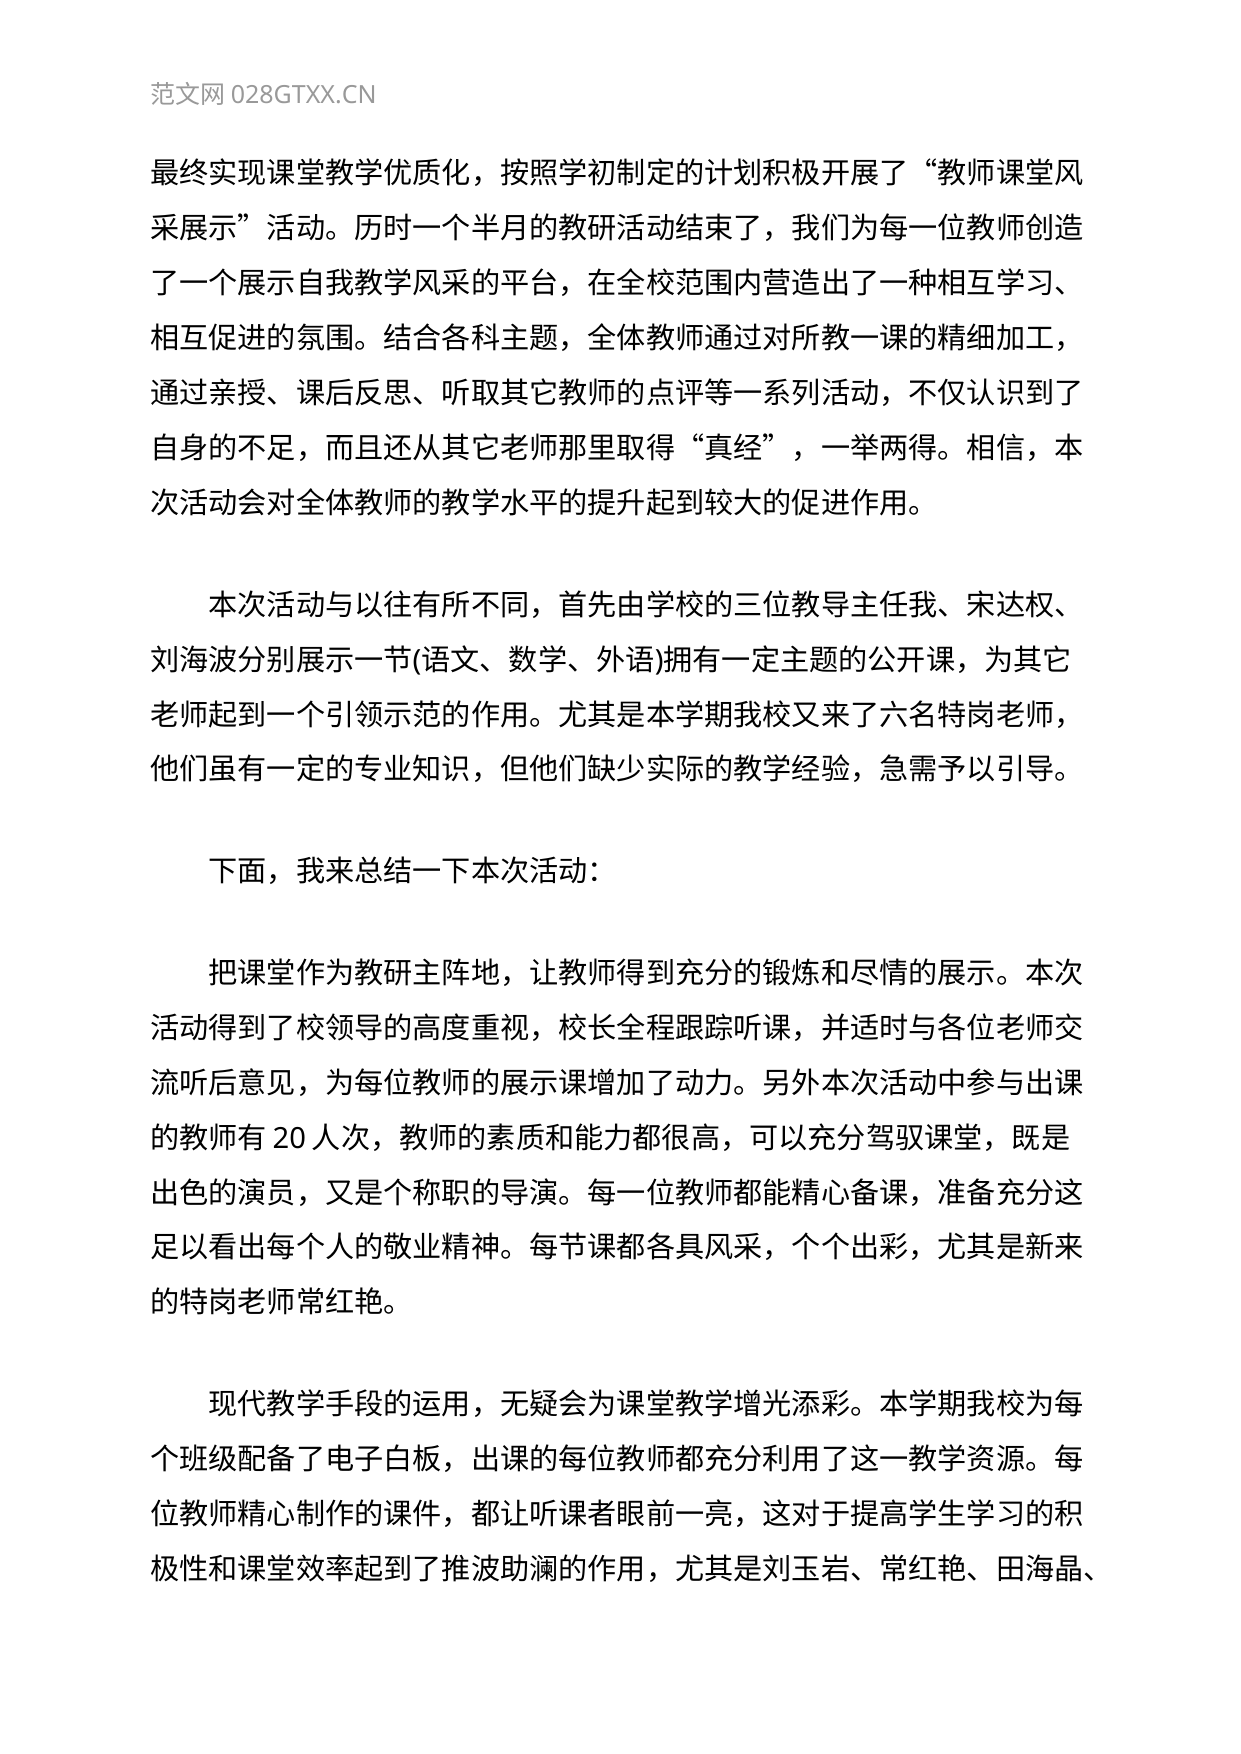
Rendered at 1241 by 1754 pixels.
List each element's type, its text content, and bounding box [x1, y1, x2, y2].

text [150, 1381, 1090, 1588]
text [150, 150, 1090, 522]
text 把课堂作为教研主阵地，让教师得到充分的锻炼和尽情的展示。本次活动得到了校领导的高度重视，校长全程跟踪听课，并适时与各位老师交流听后意见，为每位教师的展示课增加了动力。另外本次活动中参与出课的教师有20人次，教师的素质和能力都很高，可以充分驾驭课堂，既是出色的演员，又是个称职的导演。每一位教师都能精心备课，准备充分这足以看出每个人的敬业精神。每节课都各具风采，个个出彩，尤其是新来的特岗老师常红艳。 [150, 949, 1090, 1321]
text 本次活动与以往有所不同，首先由学校的三位教导主任我、宋达权、刘海波分别展示一节(语文、数学、外语)拥有一定主题的公开课，为其它老师起到一个引领示范的作用。尤其是本学期我校又来了六名特岗老师，他们虽有一定的专业知识，但他们缺少实际的教学经验，急需予以引导。 [150, 581, 1090, 788]
text 下面，我来总结一下本次活动： [150, 848, 1090, 890]
